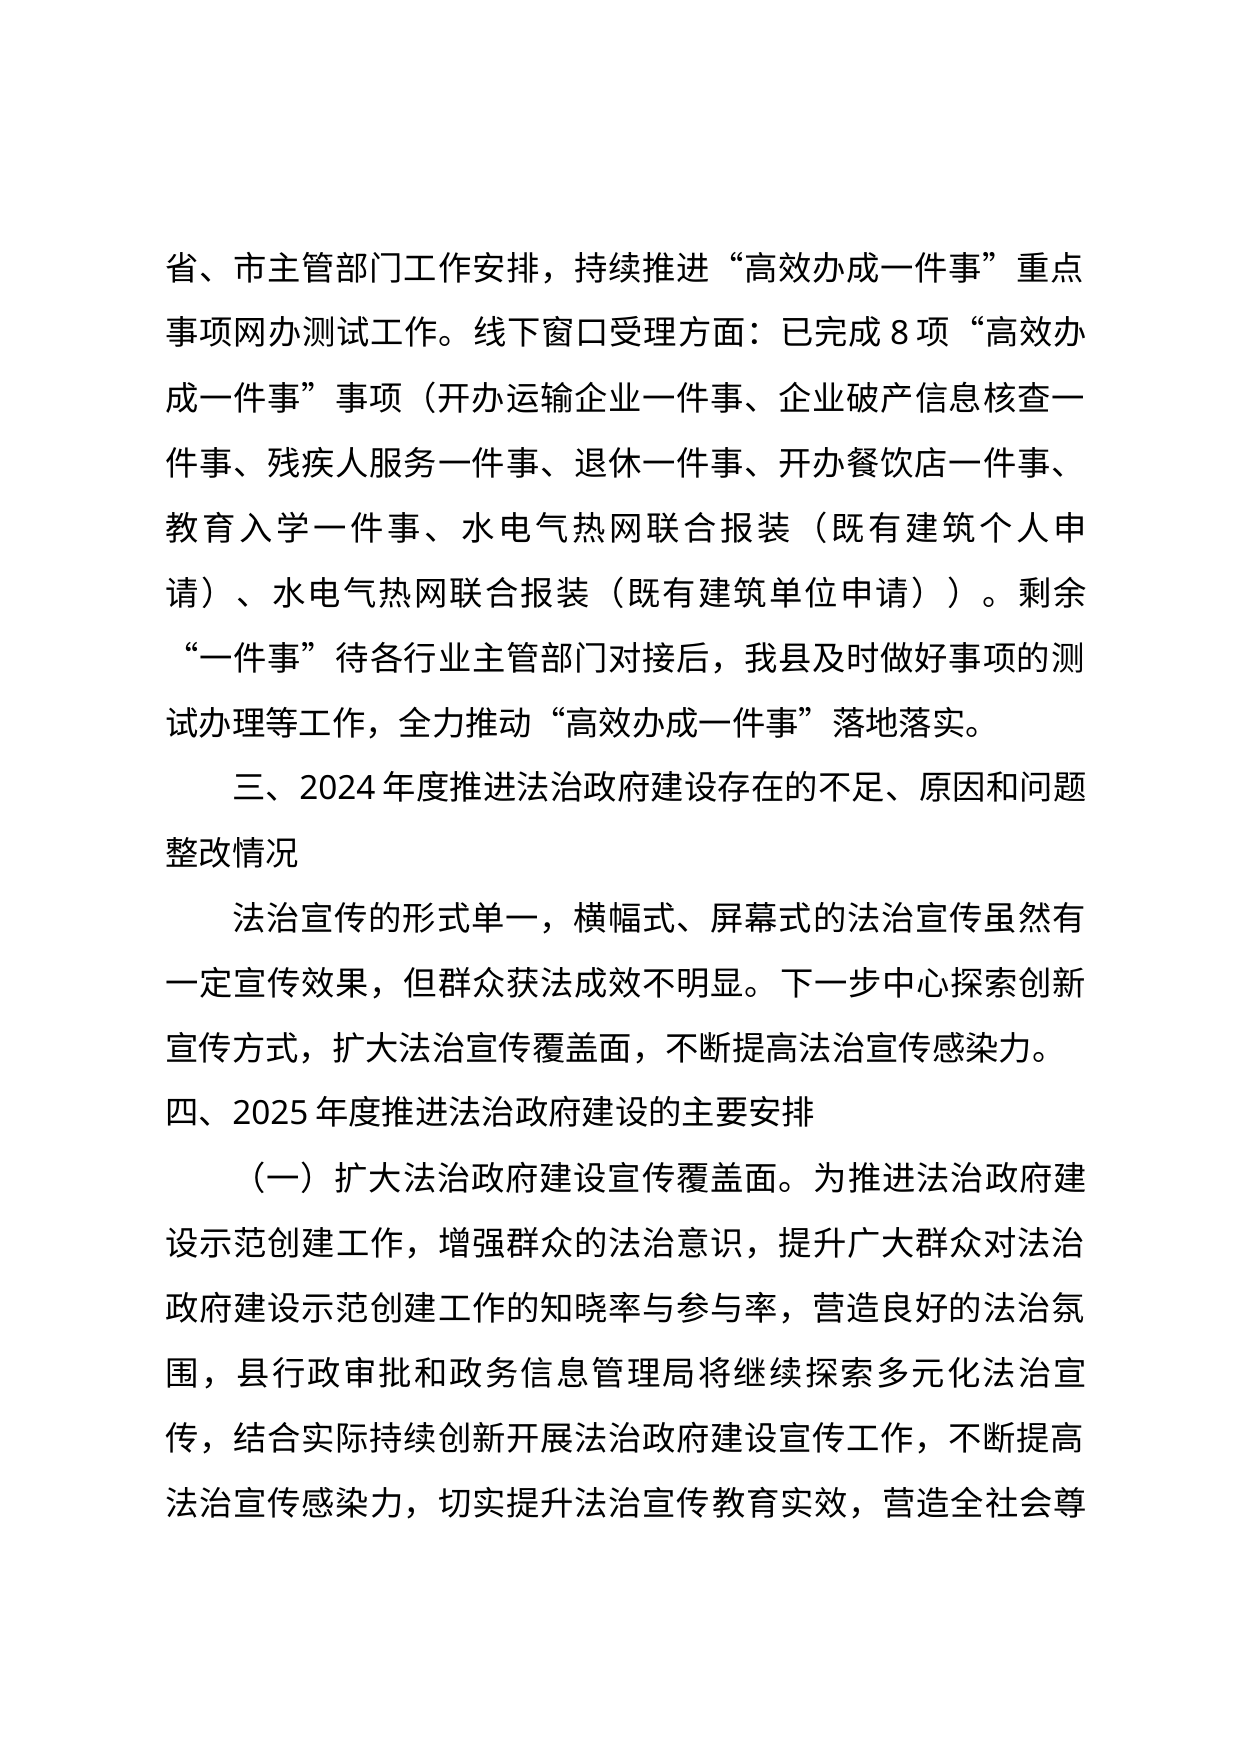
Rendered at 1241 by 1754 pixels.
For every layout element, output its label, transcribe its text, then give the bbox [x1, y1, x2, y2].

list 法治宣传的形式单一，横幅式、屏幕式的法治宣传虽然有一定宣传效果，但群众获法成效不明显。下一步中心探索创新宣传方式，扩大法治宣传覆盖面，不断提高法治宣传感染力。 [165, 883, 1087, 1078]
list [165, 1143, 1087, 1533]
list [165, 233, 1087, 753]
list 四、2025年度推进法治政府建设的主要安排 [165, 1078, 1087, 1143]
text 三、2024年度推进法治政府建设存在的不足、原因和问题整改情况 [165, 753, 1087, 883]
